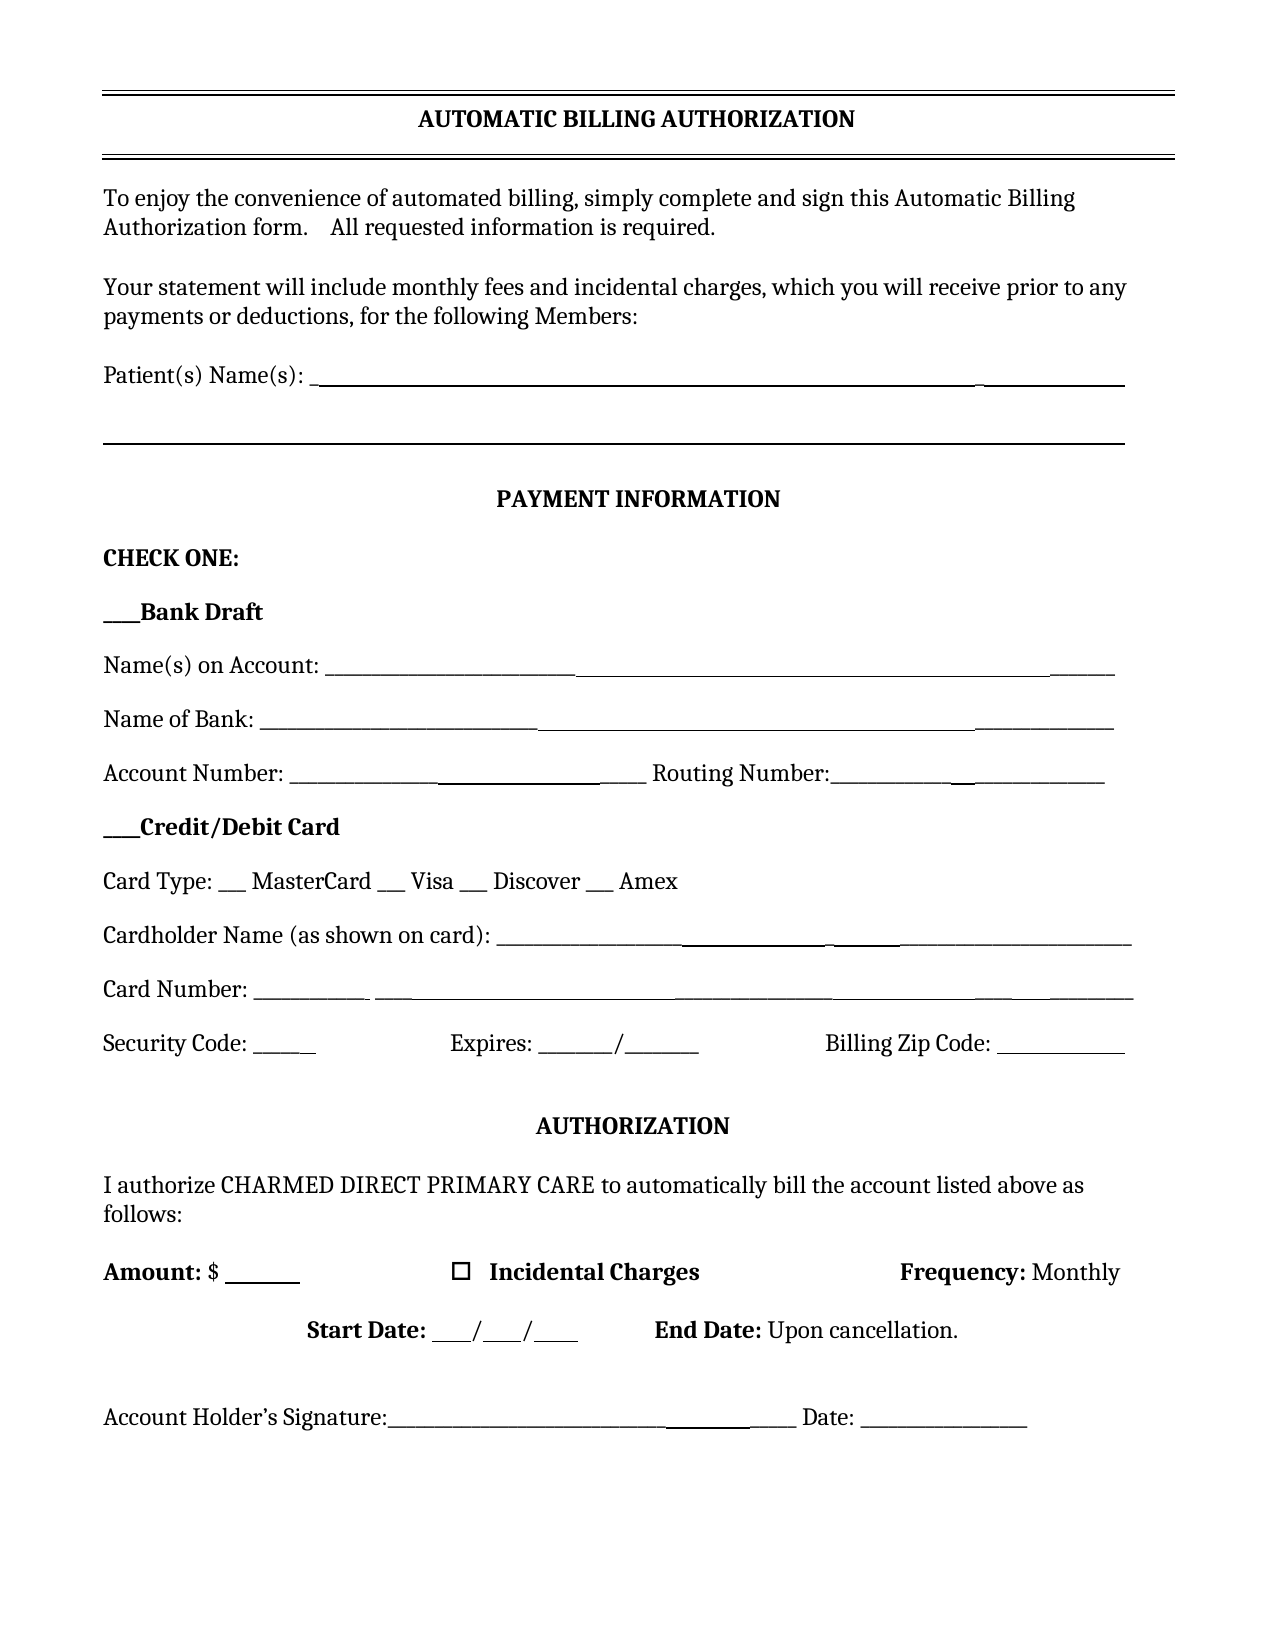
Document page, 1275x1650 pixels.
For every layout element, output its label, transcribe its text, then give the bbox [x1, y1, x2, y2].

text Name(s) on Account: ___________________________ _______ [103, 651, 1162, 680]
text Account Number: ________________ _____ Routing Number:_____________ ______________ [103, 759, 1162, 788]
text CHECK ONE: [103, 544, 1162, 572]
text I authorize Charmed Direct Primary Care to automatically bill the account listed above as follows: [103, 1170, 1162, 1228]
text Amount: $ Incidental Charges Frequency: Monthly [103, 1257, 1162, 1286]
text Card Number: ____________ ____ _________________ ____ _________ [103, 974, 1162, 1003]
text Authorization [103, 1111, 1162, 1141]
text To enjoy the convenience of automated billing, simply complete and sign this Automatic Billing Authorization form. All requested information is required. [103, 184, 1181, 241]
text Automatic Billing Authorization [0, 107, 1275, 132]
text ____Credit/Debit Card [103, 813, 1162, 842]
text Your statement will include monthly fees and incidental charges, which you will receive prior to any payments or deductions, for the following Members: [103, 272, 1181, 331]
text Name of Bank: ______________________________ _______________ [103, 705, 1162, 734]
text Card Type: ___ MasterCard ___ Visa ___ Discover ___ Amex [103, 867, 1162, 896]
text Start Date: / / End Date: Upon cancellation. [103, 1316, 1162, 1345]
text ____Bank Draft [103, 598, 1162, 626]
text PAYMENT INFORMATION [0, 485, 1275, 514]
text Security Code: _____ Expires: ________/________ Billing Zip Code: [103, 1028, 1162, 1057]
text Patient(s) Name(s): _ _ [103, 360, 1181, 390]
text Account Holder’s Signature:______________________________ _____ Date: __________________ [103, 1403, 1162, 1432]
text Cardholder Name (as shown on card): ____________________ _ _________________________ [103, 921, 1162, 949]
